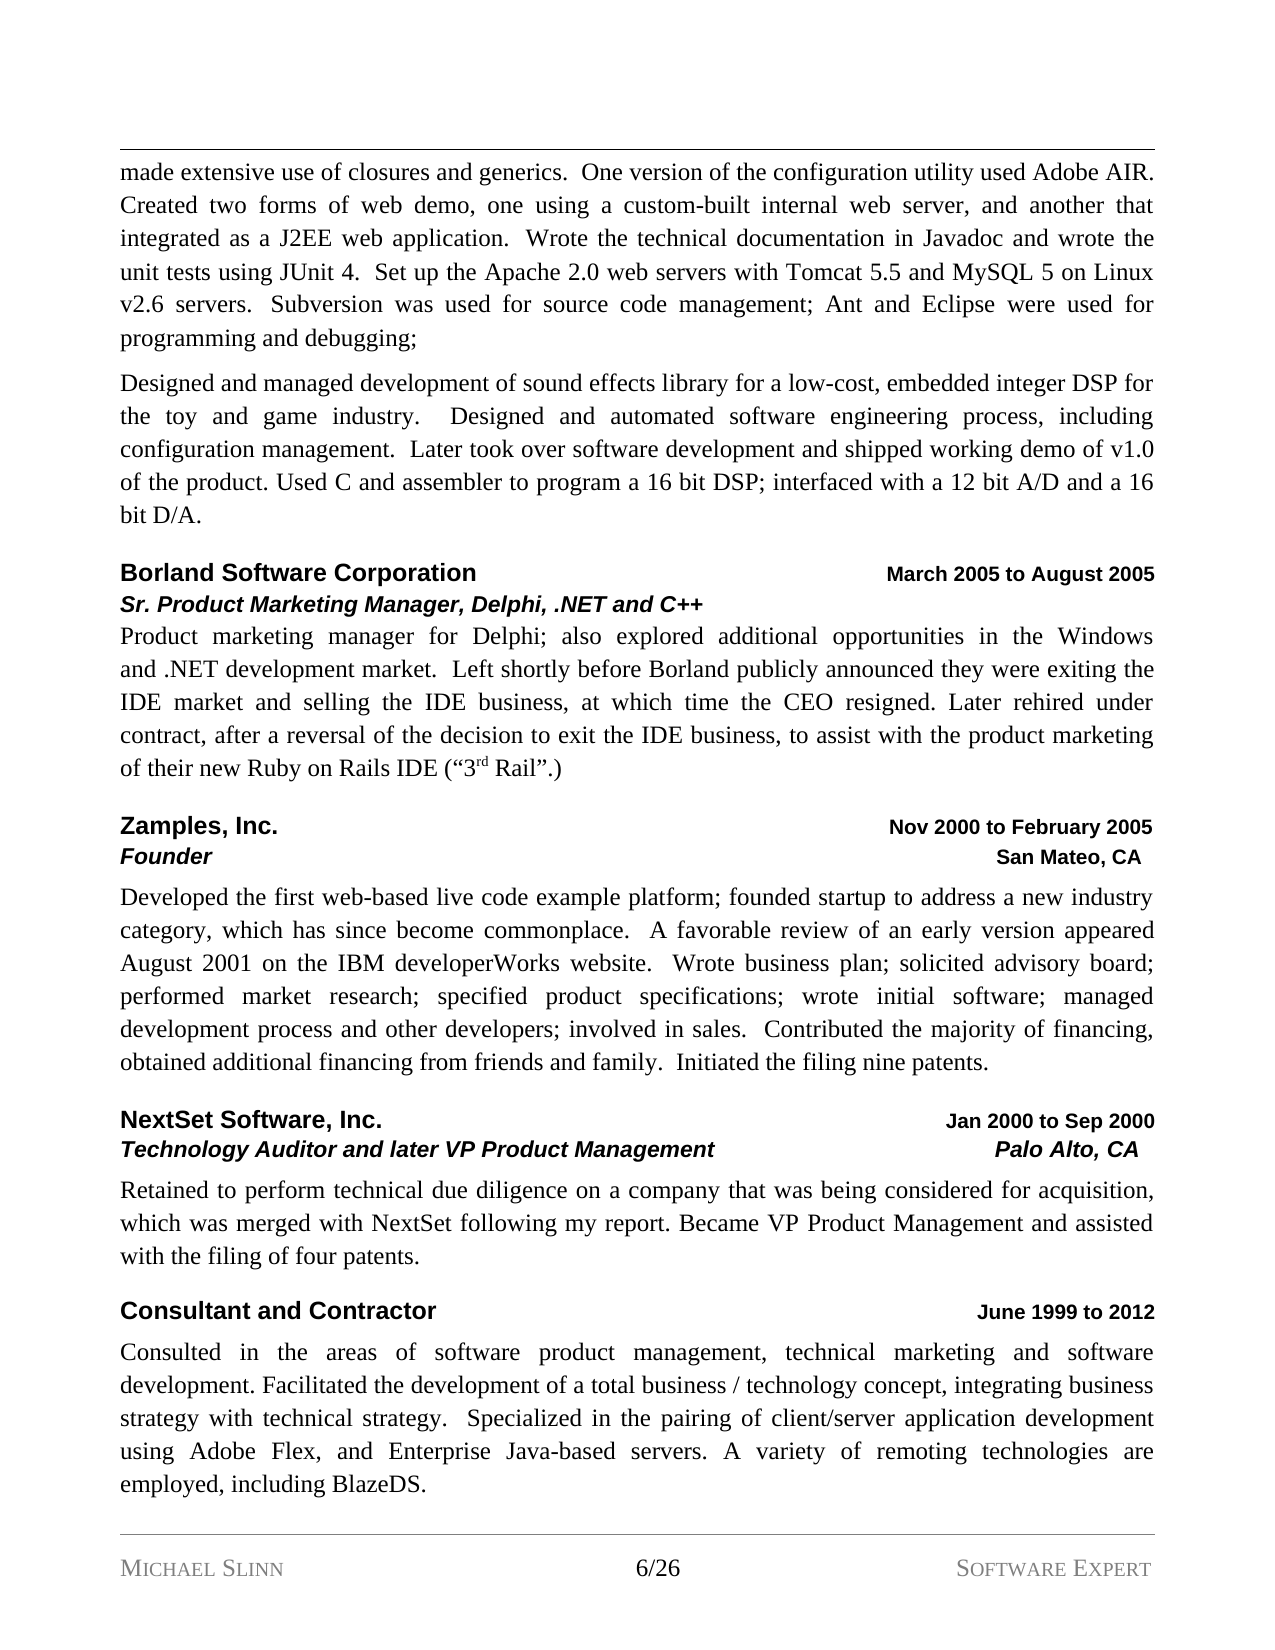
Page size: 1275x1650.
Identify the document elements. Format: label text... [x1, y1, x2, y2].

title Technology Auditor and later VP Product Management Palo Alto, CA [120, 1138, 1155, 1163]
title Founder San Mateo, CA [120, 844, 1155, 869]
text Consulted in the areas of software product management, technical marketing and software development. Facilitated the development of a total business / technology concept, integrating business strategy with technical strategy. Specialized in the pairing of client/server application development using Adobe Flex, and Enterprise Java-based servers. A variety of remoting technologies are employed, including BlazeDS. [120, 1337, 1155, 1498]
text Developed the first web-based live code example platform; founded startup to address a new industry category, which has since become commonplace. A favorable review of an early version appeared August 2001 on the IBM developerWorks website. Wrote business plan; solicited advisory board; performed market research; specified product specifications; wrote initial software; managed development process and other developers; involved in sales. Contributed the majority of financing, obtained additional financing from friends and family. Initiated the filing nine patents. [120, 882, 1155, 1076]
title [120, 157, 1155, 351]
title Borland Software Corporation March 2005 to August 2005 Sr. Product Marketing Manager, Delphi, .NET and C++ [120, 558, 1155, 617]
text Designed and managed development of sound effects library for a low-cost, embedded integer DSP for the toy and game industry. Designed and automated software engineering process, including configuration management. Later took over software development and shipped working demo of v1.0 of the product. Used C and assembler to program a 16 bit DSP; interfaced with a 12 bit A/D and a 16 bit D/A. [120, 368, 1155, 529]
title Consultant and Contractor June 1999 to 2012 [120, 1299, 1155, 1324]
text Retained to perform technical due diligence on a company that was being considered for acquisition, which was merged with NextSet following my report. Became VP Product Management and assisted with the filing of four patents. [120, 1175, 1155, 1270]
title Product marketing manager for Delphi; also explored additional opportunities in the Windows and .NET development market. Left shortly before Borland publicly announced they were exiting the IDE market and selling the IDE business, at which time the CEO resigned. Later rehired under contract, after a reversal of the decision to exit the IDE business, to assist with the product marketing of their new Ruby on Rails IDE (“3rd Rail”.) [120, 621, 1155, 782]
title NextSet Software, Inc. Jan 2000 to Sep 2000 [120, 1105, 1155, 1133]
title Zamples, Inc. Nov 2000 to February 2005 [120, 811, 1155, 840]
